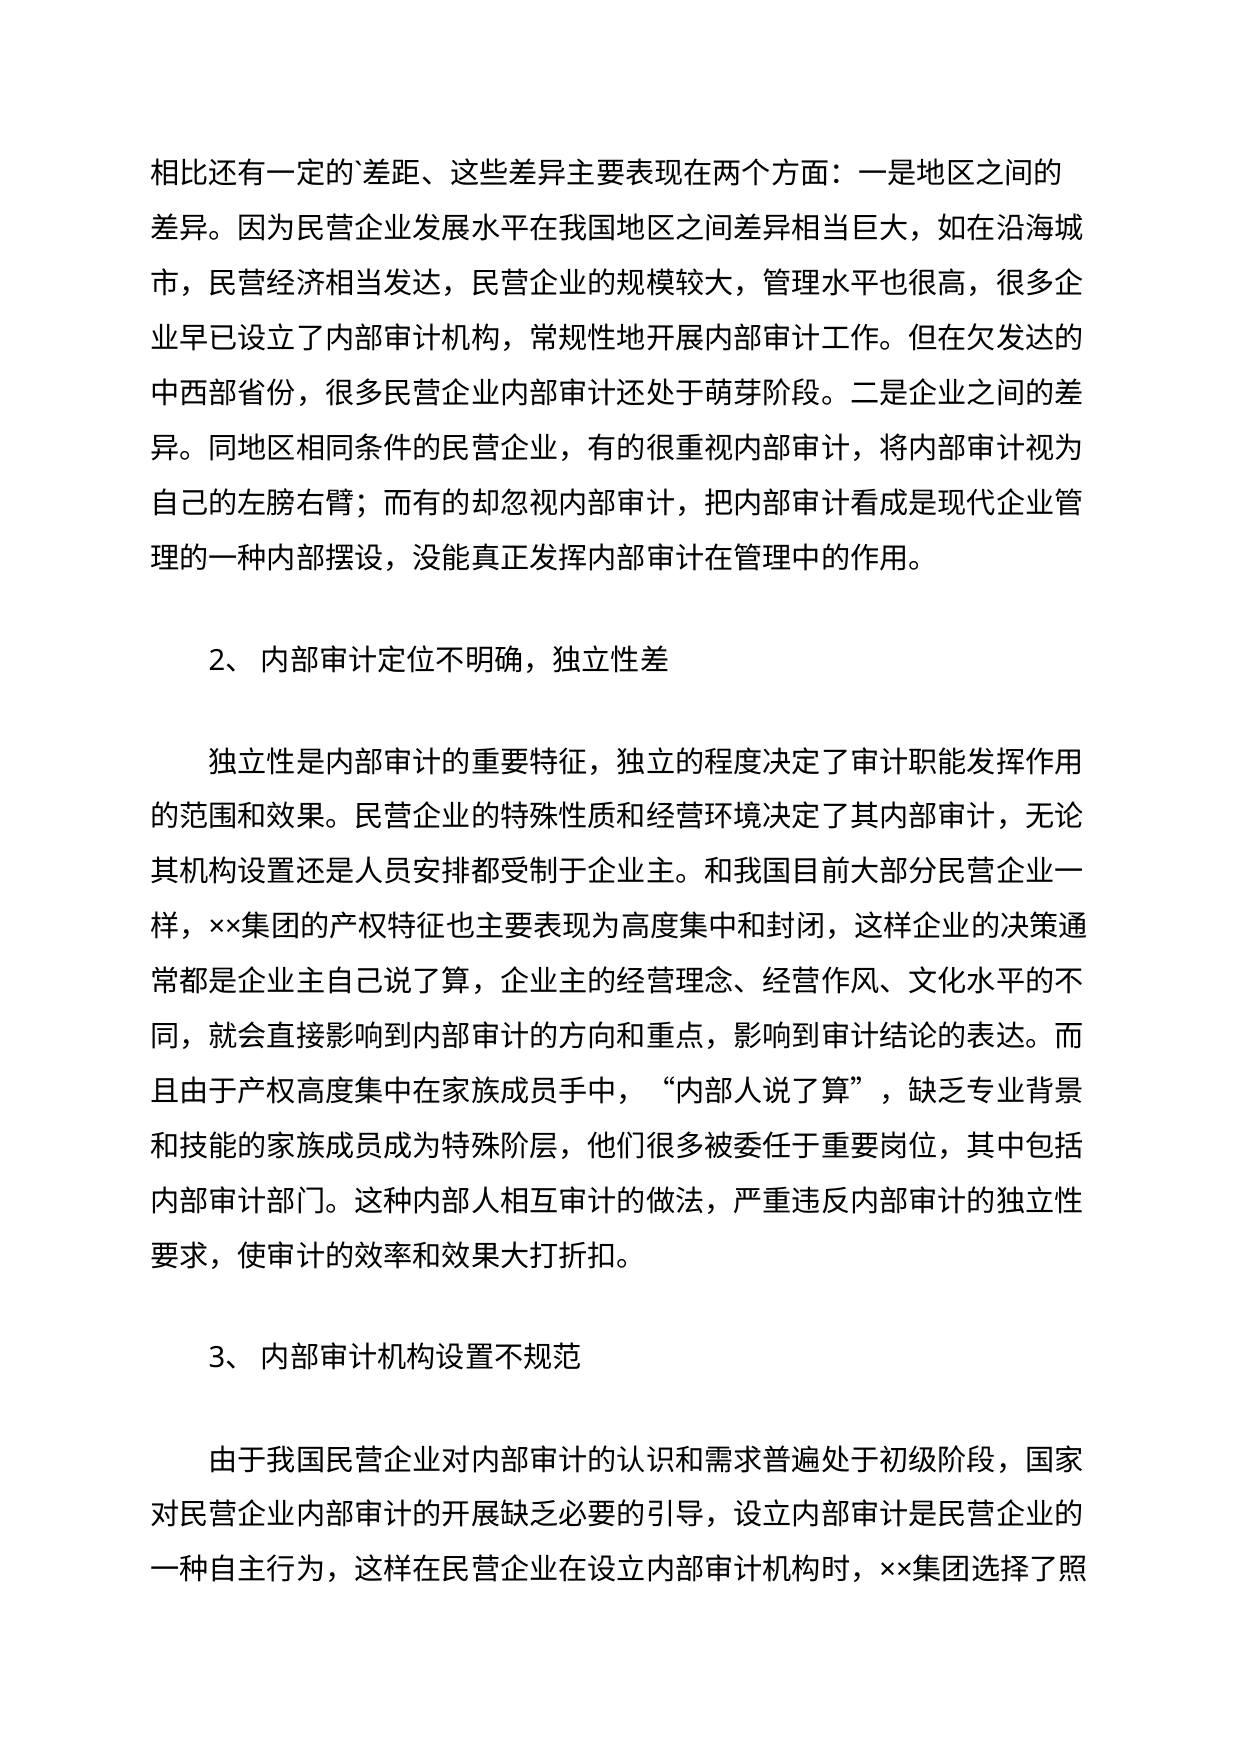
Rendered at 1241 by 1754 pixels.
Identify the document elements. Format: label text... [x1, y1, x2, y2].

text 3、 内部审计机构设置不规范 [150, 1334, 1090, 1376]
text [150, 1436, 1090, 1588]
text 独立性是内部审计的重要特征，独立的程度决定了审计职能发挥作用的范围和效果。民营企业的特殊性质和经营环境决定了其内部审计，无论其机构设置还是人员安排都受制于企业主。和我国目前大部分民营企业一样，××集团的产权特征也主要表现为高度集中和封闭，这样企业的决策通常都是企业主自己说了算，企业主的经营理念、经营作风、文化水平的不同，就会直接影响到内部审计的方向和重点，影响到审计结论的表达。而且由于产权高度集中在家族成员手中，“内部人说了算”，缺乏专业背景和技能的家族成员成为特殊阶层，他们很多被委任于重要岗位，其中包括内部审计部门。这种内部人相互审计的做法，严重违反内部审计的独立性要求，使审计的效率和效果大打折扣。 [150, 738, 1090, 1274]
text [150, 150, 1090, 577]
text 2、 内部审计定位不明确，独立性差 [150, 636, 1090, 678]
